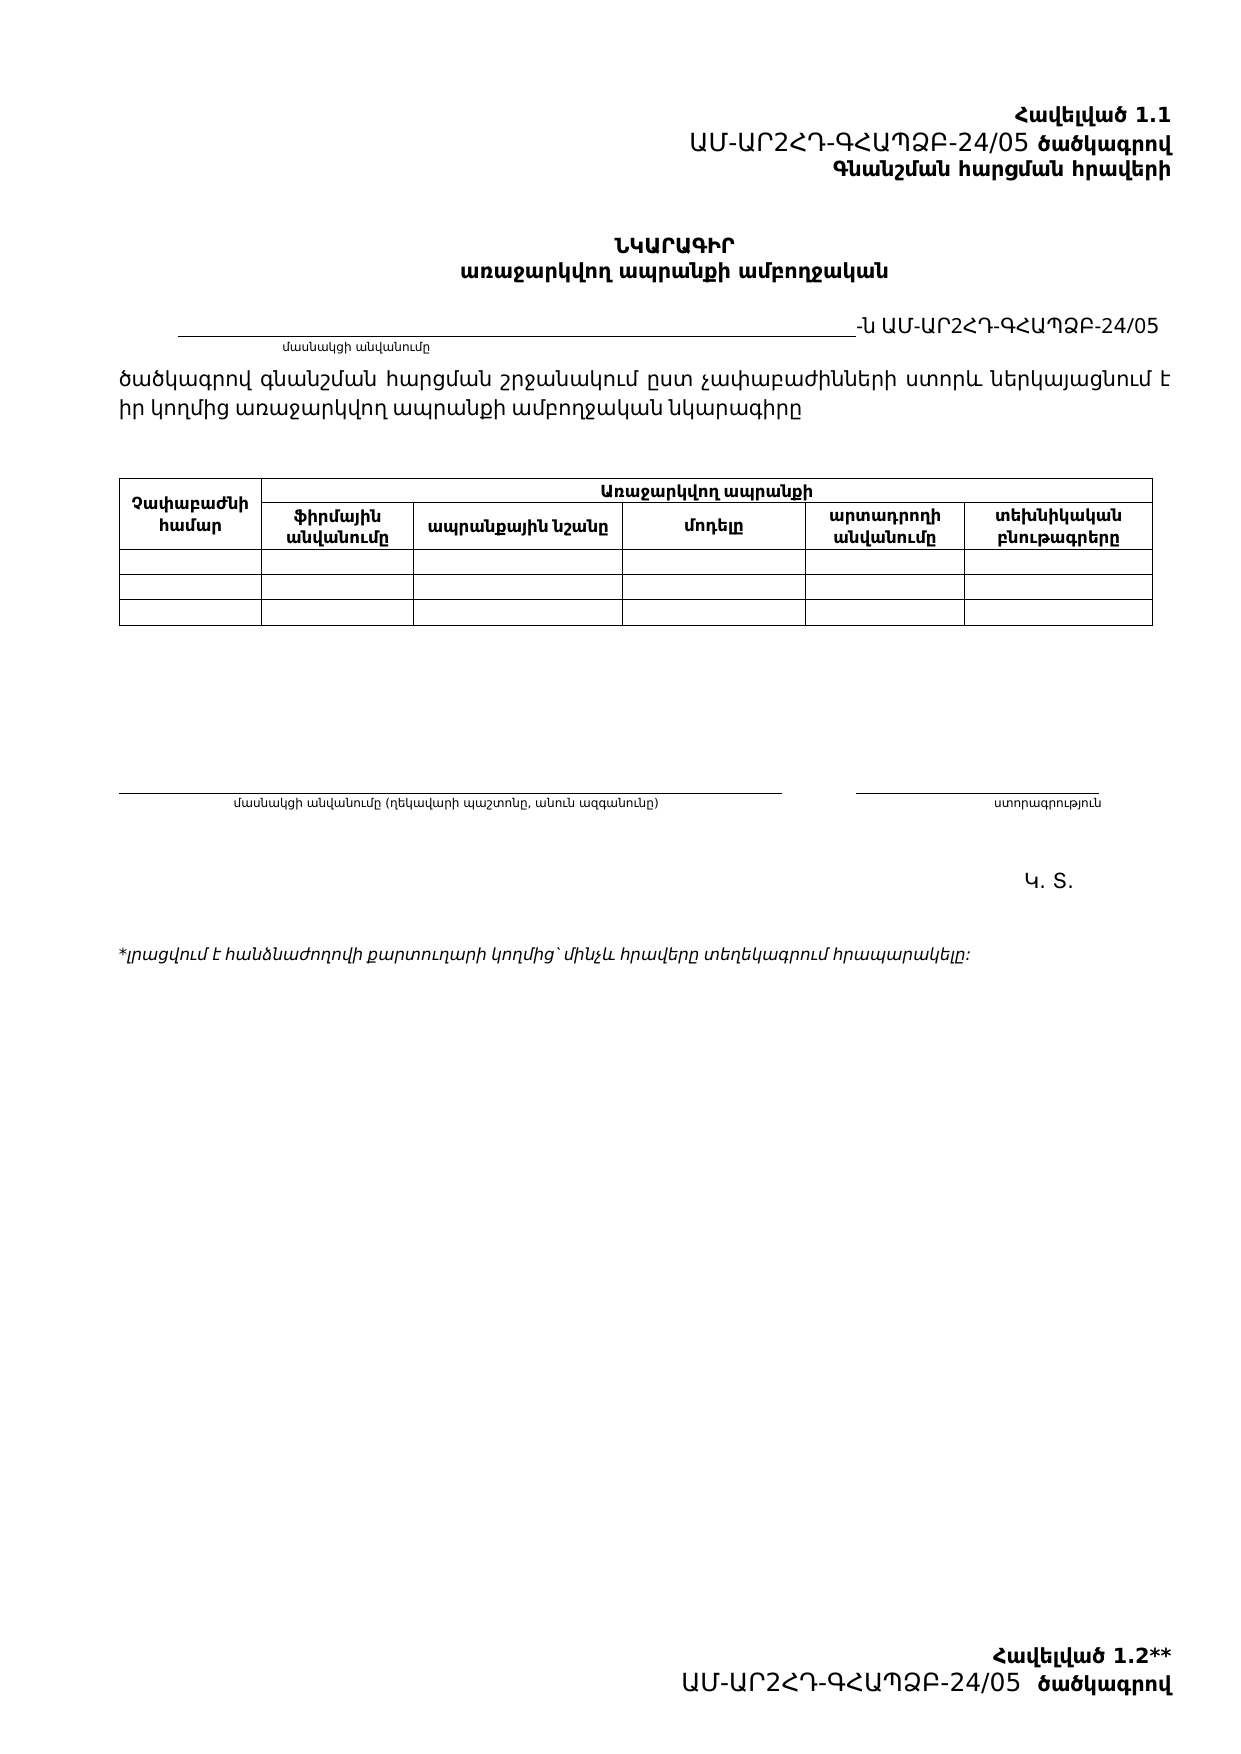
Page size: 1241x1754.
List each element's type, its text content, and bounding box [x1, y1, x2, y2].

text մասնակցի անվանումը [118, 340, 1171, 364]
text մասնակցի անվանումը (ղեկավարի պաշտոնը, անուն ազգանունը) ստորագրություն [118, 796, 1171, 821]
text -ն ԱՄ-ԱՐ2ՀԴ-ԳՀԱՊՁԲ-24/05 [118, 312, 1171, 340]
table_cell [262, 550, 413, 574]
table_cell [965, 575, 1152, 599]
text ԱՄ-ԱՐ2ՀԴ-ԳՀԱՊՁԲ-24/05 ծածկագրով [118, 1669, 1171, 1698]
text ծածկագրով գնանշման հարցման շրջանակում ըստ չափաբաժինների ստորև ներկայացնում է իր կողմից առաջարկվող ապրանքի ամբողջական նկարագիրը [118, 364, 1171, 421]
table_cell [262, 575, 413, 599]
table_cell [806, 600, 964, 624]
table_cell [806, 550, 964, 574]
table_cell [120, 575, 261, 599]
text Կ. Տ. [118, 869, 1171, 893]
table_cell [623, 575, 805, 599]
table_cell [414, 550, 622, 574]
table_cell [623, 600, 805, 624]
table_cell [414, 600, 622, 624]
table_cell մոդելը [623, 503, 805, 548]
table_header Չափաբաժնի համար [120, 479, 261, 548]
table_cell [414, 575, 622, 599]
table_cell [120, 550, 261, 574]
table_cell [965, 550, 1152, 574]
subtitle Հավելված 1.2** [118, 1644, 1171, 1669]
table_cell [806, 575, 964, 599]
table_cell [262, 600, 413, 624]
subtitle առաջարկվող ապրանքի ամբողջական [118, 259, 1171, 283]
text ԱՄ-ԱՐ2ՀԴ-ԳՀԱՊՁԲ-24/05 ծածկագրով [118, 128, 1171, 157]
table_cell [120, 600, 261, 624]
text *լրացվում է հանձնաժողովի քարտուղարի կողմից` մինչև հրավերը տեղեկագրում հրապարակելը: [118, 942, 1171, 965]
table_cell արտադրողի անվանումը [806, 503, 964, 548]
subtitle ՆԿԱՐԱԳԻՐ [118, 234, 1171, 259]
subtitle Հավելված 1.1 [118, 103, 1171, 128]
table_cell [965, 600, 1152, 624]
table_header Առաջարկվող ապրանքի [262, 479, 1152, 502]
text Գնանշման հարցման հրավերի [118, 157, 1171, 181]
table_cell [623, 550, 805, 574]
table_cell ապրանքային նշանը [414, 503, 622, 548]
table_cell տեխնիկական բնութագրերը [965, 503, 1152, 548]
table_cell ֆիրմային անվանումը [262, 503, 413, 548]
